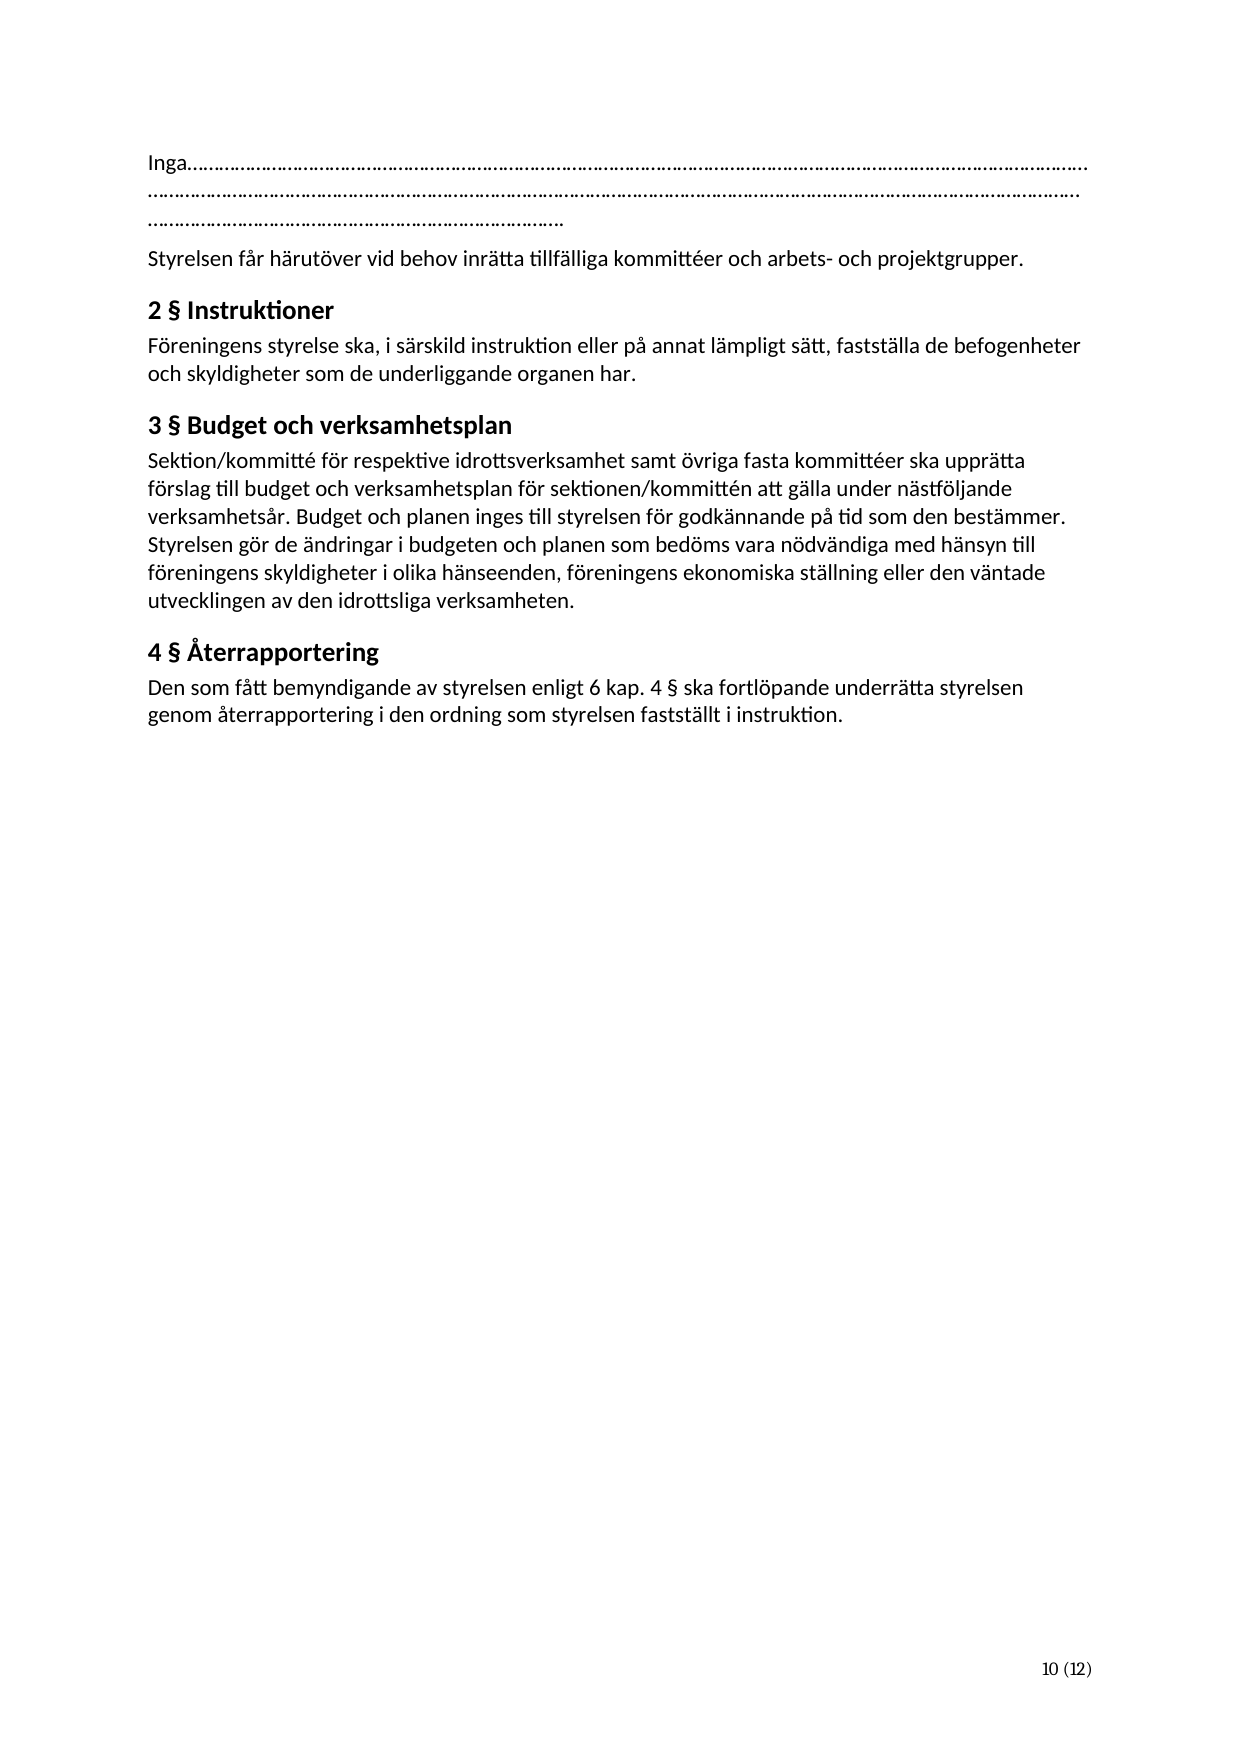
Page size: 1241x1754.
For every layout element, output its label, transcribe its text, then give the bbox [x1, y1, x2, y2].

subtitle 2 § Instruktioner [148, 293, 1093, 326]
text Sektion/kommitté för respektive idrottsverksamhet samt övriga fasta kommittéer ska upprätta förslag till budget och verksamhetsplan för sektionen/kommittén att gälla under nästföljande verksamhetsår. Budget och planen inges till styrelsen för godkännande på tid som den bestämmer. Styrelsen gör de ändringar i budgeten och planen som bedöms vara nödvändiga med hänsyn till föreningens skyldigheter i olika hänseenden, föreningens ekonomiska ställning eller den väntade utvecklingen av den idrottsliga verksamheten. [148, 446, 1093, 614]
subtitle 4 § Återrapportering [148, 635, 1093, 668]
subtitle 3 § Budget och verksamhetsplan [148, 408, 1093, 441]
text Föreningens styrelse ska, i särskild instruktion eller på annat lämpligt sätt, fastställa de befogenheter och skyldigheter som de underliggande organen har. [148, 331, 1093, 387]
text Inga…………………………………………………………………………………………………………………………………………………………………………………………………………………………………………………………………………………………………………………………………………………………………………………………. [148, 148, 1093, 232]
text Den som fått bemyndigande av styrelsen enligt 6 kap. 4 § ska fortlöpande underrätta styrelsen genom återrapportering i den ordning som styrelsen fastställt i instruktion. [148, 673, 1093, 729]
text Styrelsen får härutöver vid behov inrätta tillfälliga kommittéer och arbets- och projektgrupper. [148, 244, 1093, 272]
